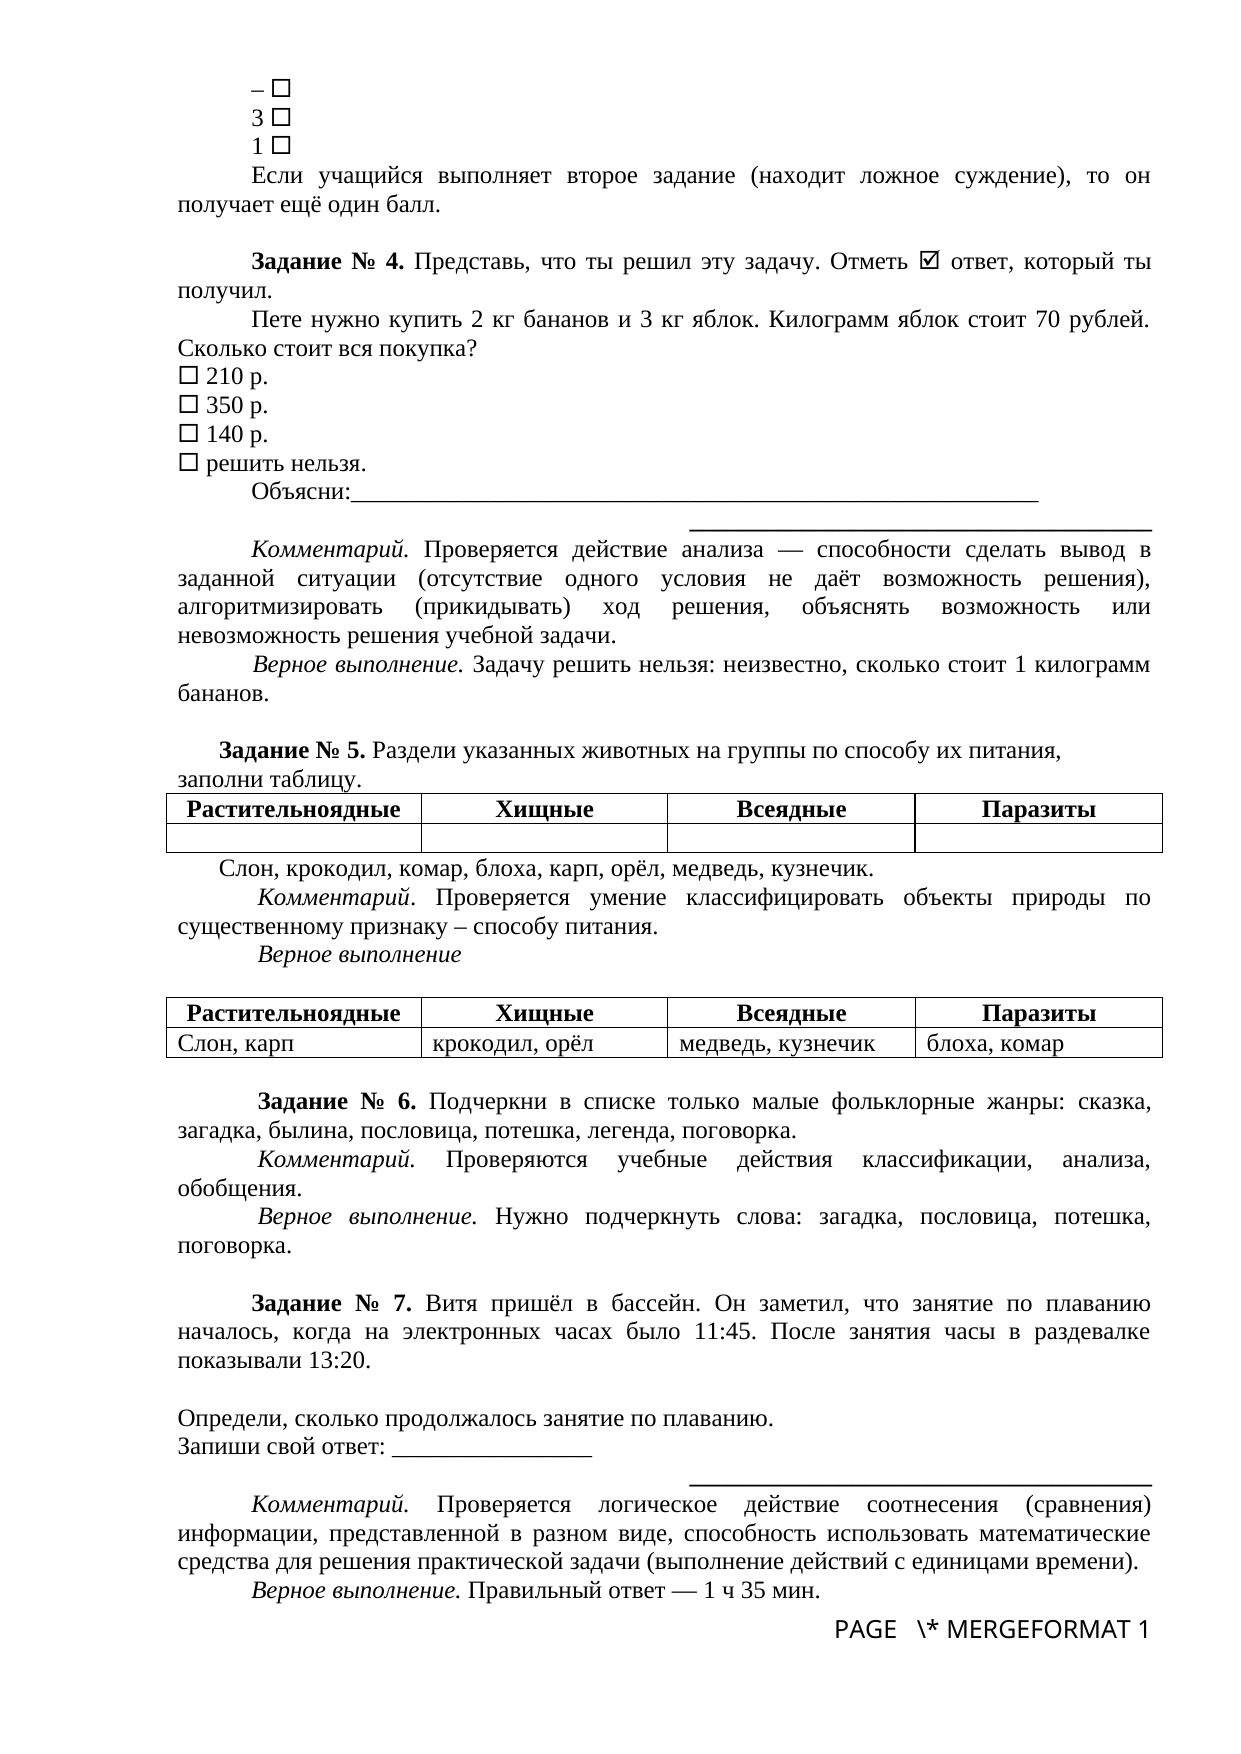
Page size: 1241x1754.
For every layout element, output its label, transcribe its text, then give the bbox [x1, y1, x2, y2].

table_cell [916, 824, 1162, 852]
text Верное выполнение [177, 939, 1152, 968]
text Объясни:_______________________________________________________ [177, 476, 1152, 505]
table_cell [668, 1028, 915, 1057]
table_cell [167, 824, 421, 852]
text Определи, сколько продолжалось занятие по плаванию. [177, 1403, 1152, 1431]
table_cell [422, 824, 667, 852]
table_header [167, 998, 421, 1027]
text 210 р. [177, 361, 1152, 390]
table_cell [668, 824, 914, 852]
text – [177, 74, 1152, 103]
text Верное выполнение. Задачу решить нельзя: неизвестно, сколько стоит 1 килограмм бананов. [177, 649, 1152, 706]
text _____________________________________ [177, 1460, 1152, 1489]
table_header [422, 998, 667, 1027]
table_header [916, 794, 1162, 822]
text Комментарий. Проверяется умение классифицировать объекты природы по существенному признаку – способу питания. [177, 882, 1152, 939]
text Комментарий. Проверяются учебные действия классификации, анализа, обобщения. [177, 1144, 1152, 1201]
text Задание № 7. Витя пришёл в бассейн. Он заметил, что занятие по плаванию началось, когда на электронных часах было 11:45. После занятия часы в раздевалке показывали 13:20. [177, 1288, 1152, 1374]
text 3 [177, 103, 1152, 131]
text _____________________________________ [177, 505, 1152, 534]
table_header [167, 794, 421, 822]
text 140 р. [177, 419, 1152, 448]
text Задание № 6. Подчеркни в списке только малые фольклорные жанры: сказка, загадка, былина, пословица, потешка, легенда, поговорка. [177, 1086, 1152, 1144]
text решить нельзя. [177, 448, 1152, 476]
text 350 р. [177, 390, 1152, 419]
text Если учащийся выполняет второе задание (находит ложное суждение), то он получает ещё один балл. [177, 160, 1152, 218]
text Верное выполнение. Нужно подчеркнуть слова: загадка, пословица, потешка, поговорка. [177, 1201, 1152, 1259]
text Верное выполнение. Правильный ответ — 1 ч 35 мин. [177, 1575, 1152, 1604]
text 1 [177, 131, 1152, 160]
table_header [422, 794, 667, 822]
text Комментарий. Проверяется логическое действие соотнесения (сравнения) информации, представленной в разном виде, способность использовать математические средства для решения практической задачи (выполнение действий с единицами времени). [177, 1489, 1152, 1575]
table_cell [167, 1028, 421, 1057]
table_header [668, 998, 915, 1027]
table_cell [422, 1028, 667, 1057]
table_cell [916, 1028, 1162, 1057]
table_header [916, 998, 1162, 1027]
text Слон, крокодил, комар, блоха, карп, орёл, медведь, кузнечик. [177, 853, 1152, 882]
text Пете нужно купить 2 кг бананов и 3 кг яблок. Килограмм яблок стоит 70 рублей. Сколько стоит вся покупка? [177, 304, 1152, 361]
text Запиши свой ответ: ________________ [177, 1431, 1152, 1460]
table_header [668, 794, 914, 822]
text Задание № 5. Раздели указанных животных на группы по способу их питания, заполни таблицу. [177, 735, 1152, 793]
text Задание № 4. Представь, что ты решил эту задачу. Отметь ответ, который ты получил. [177, 246, 1152, 304]
text Комментарий. Проверяется действие анализа — способности сделать вывод в заданной ситуации (отсутствие одного условия не даёт возможность решения), алгоритмизировать (прикидывать) ход решения, объяснять возможность или невозможность решения учебной задачи. [177, 534, 1152, 649]
